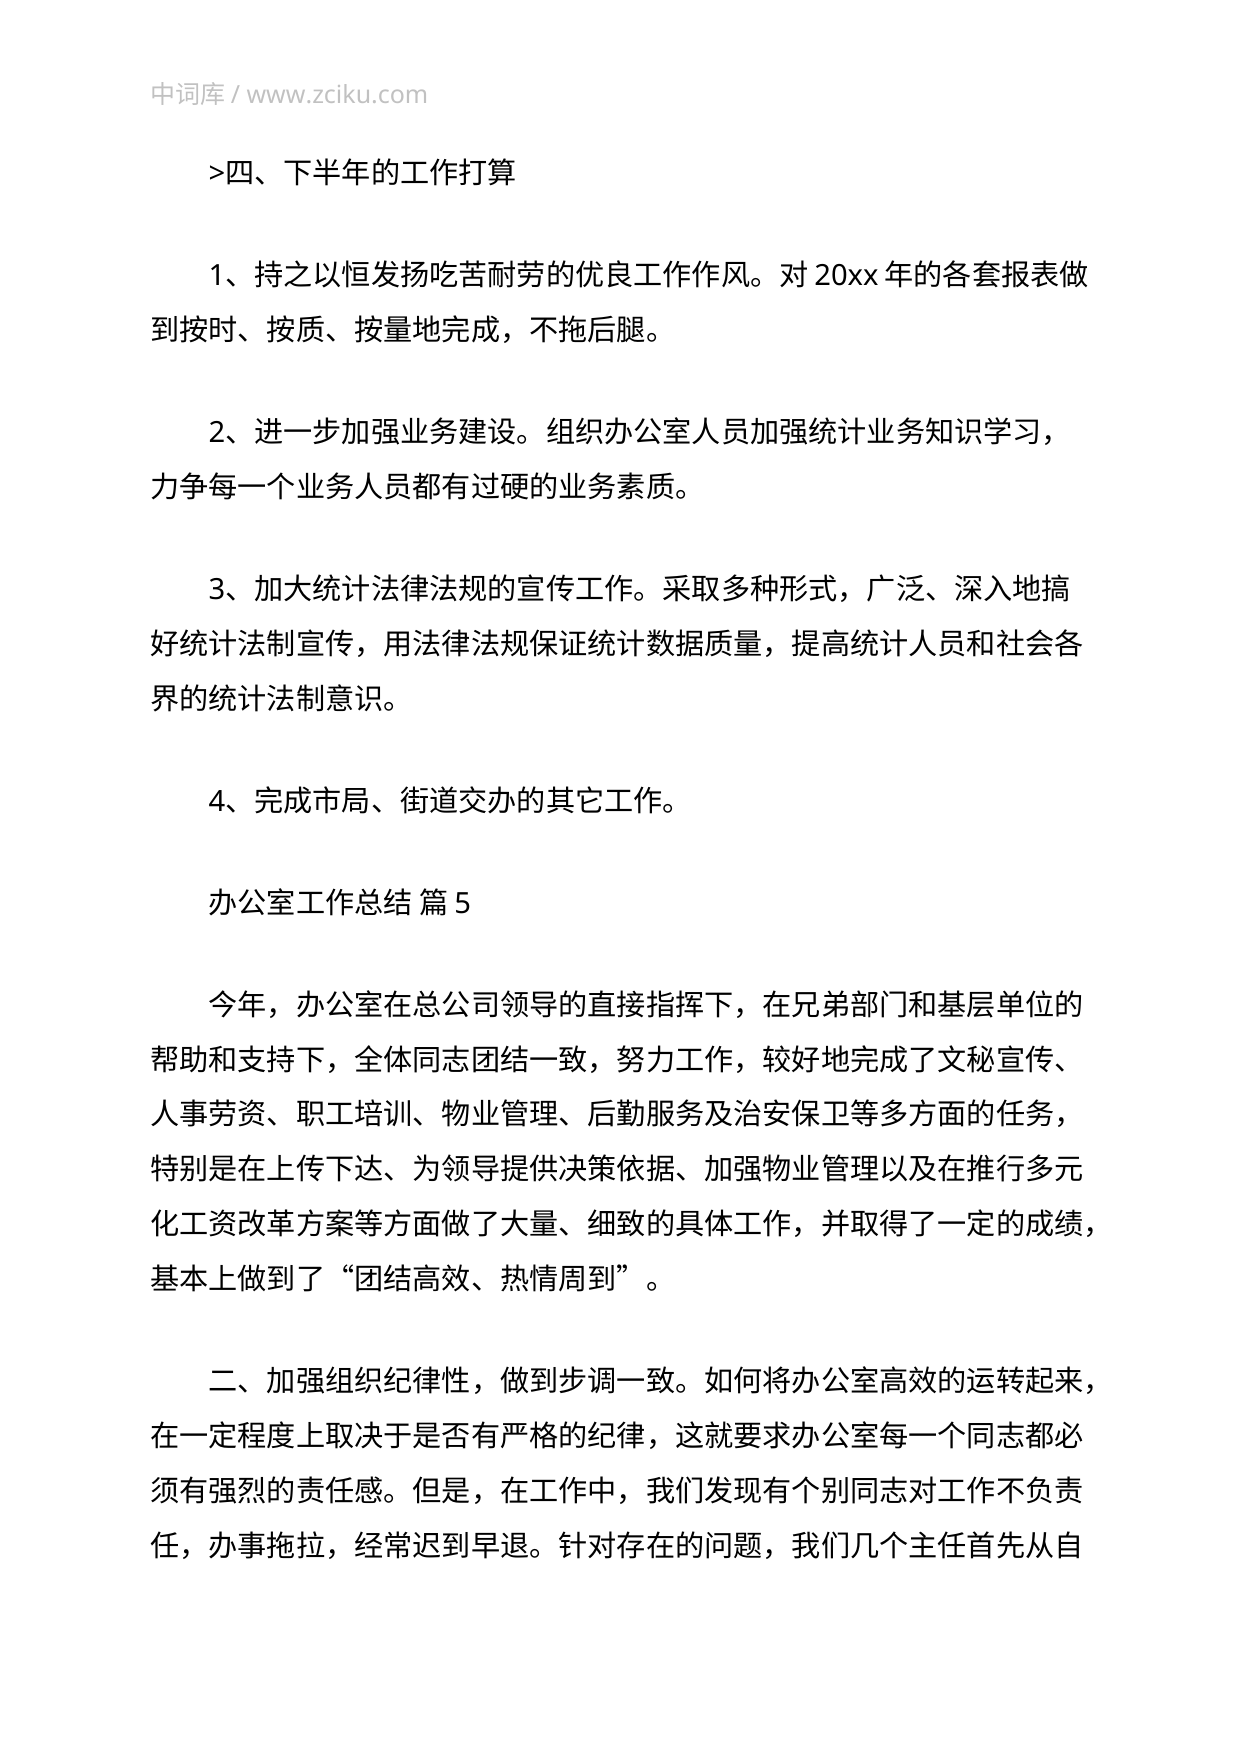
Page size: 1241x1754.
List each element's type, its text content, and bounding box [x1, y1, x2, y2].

text 办公室工作总结 篇5 [150, 879, 1090, 922]
text 今年，办公室在总公司领导的直接指挥下，在兄弟部门和基层单位的帮助和支持下，全体同志团结一致，努力工作，较好地完成了文秘宣传、人事劳资、职工培训、物业管理、后勤服务及治安保卫等多方面的任务，特别是在上传下达、为领导提供决策依据、加强物业管理以及在推行多元化工资改革方案等方面做了大量、细致的具体工作，并取得了一定的成绩，基本上做到了“团结高效、热情周到”。 [150, 981, 1090, 1298]
text 2、进一步加强业务建设。组织办公室人员加强统计业务知识学习，力争每一个业务人员都有过硬的业务素质。 [150, 409, 1090, 506]
text 3、加大统计法律法规的宣传工作。采取多种形式，广泛、深入地搞好统计法制宣传，用法律法规保证统计数据质量，提高统计人员和社会各界的统计法制意识。 [150, 566, 1090, 718]
text 4、完成市局、街道交办的其它工作。 [150, 777, 1090, 819]
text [150, 1357, 1090, 1564]
text 1、持之以恒发扬吃苦耐劳的优良工作作风。对20xx年的各套报表做到按时、按质、按量地完成，不拖后腿。 [150, 252, 1090, 349]
text >四、下半年的工作打算 [150, 150, 1090, 192]
